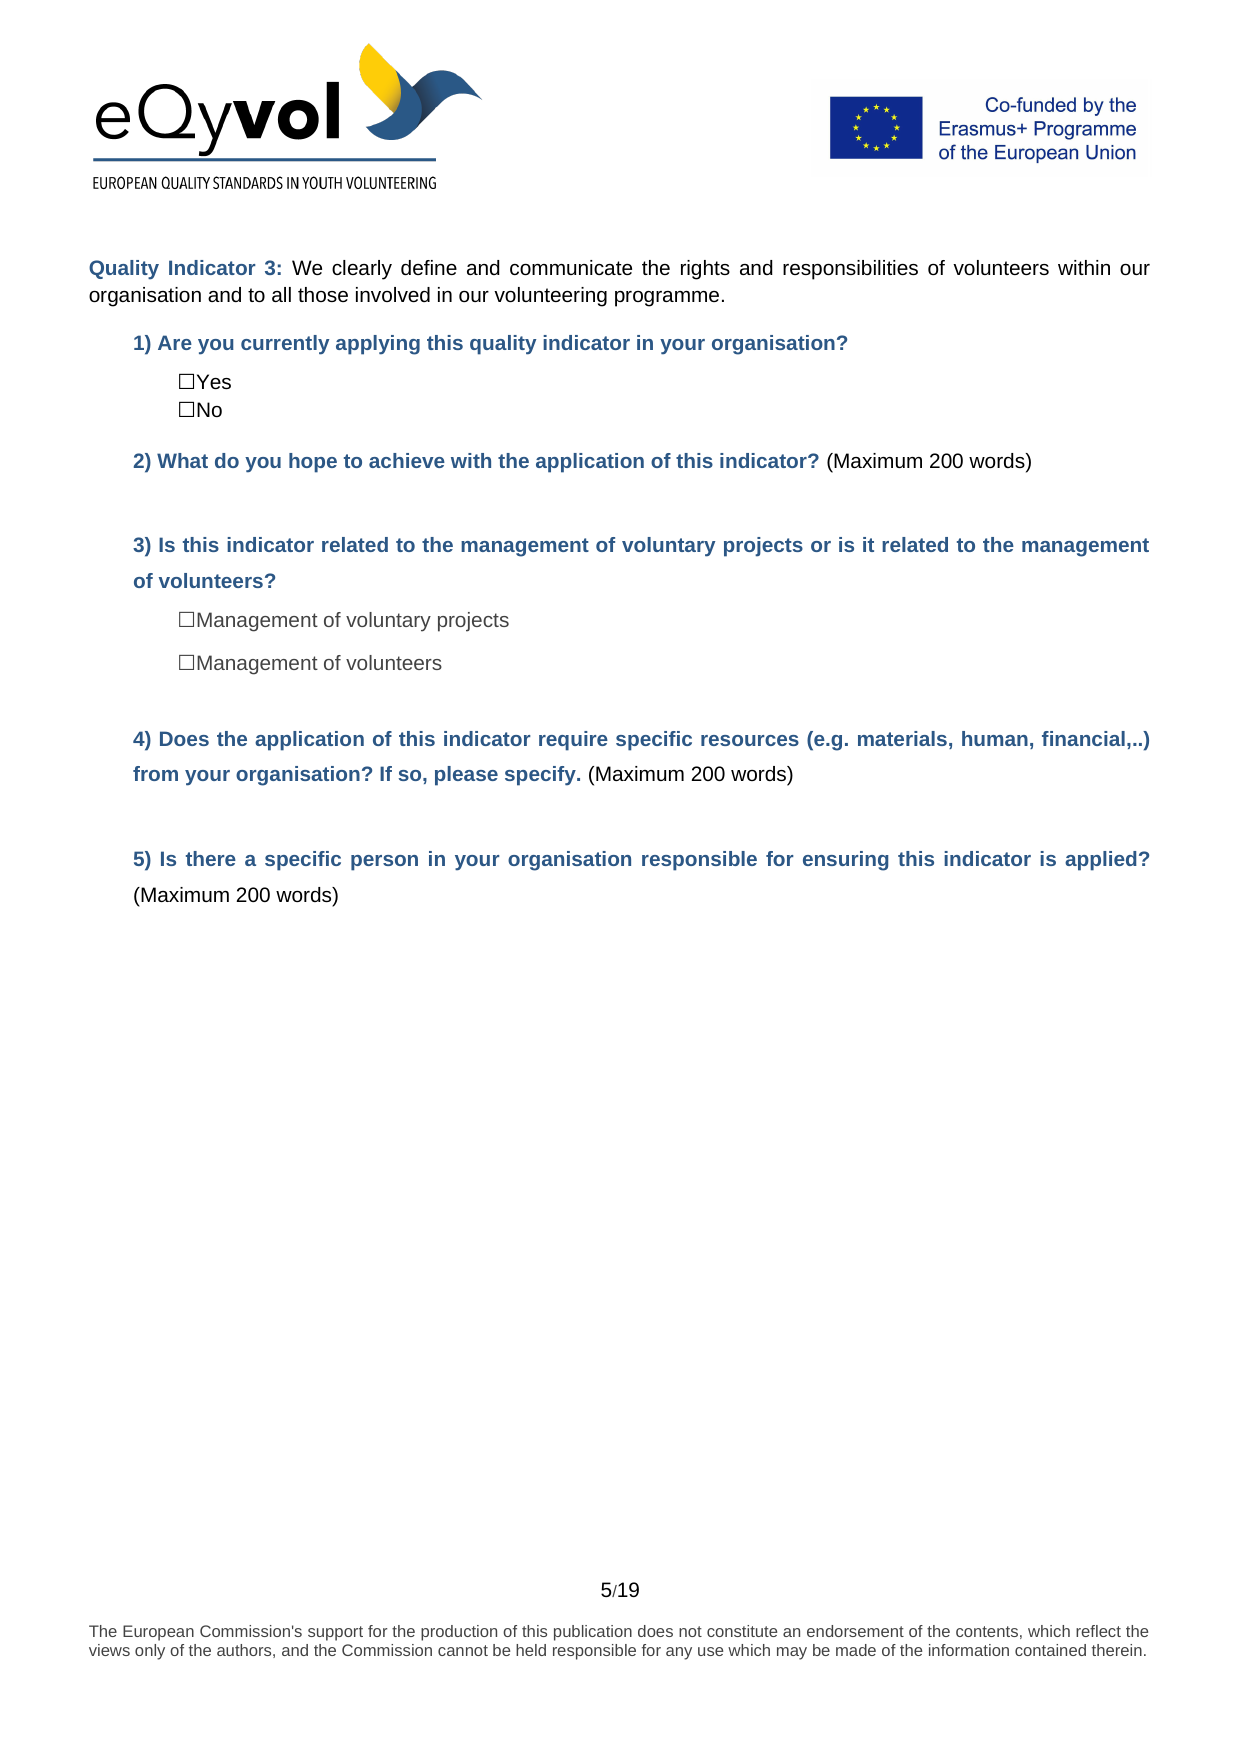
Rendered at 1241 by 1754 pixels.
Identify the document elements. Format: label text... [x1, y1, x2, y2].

picture [88, 40, 483, 194]
text 1) Are you currently applying this quality indicator in your organisation? [133, 331, 1152, 355]
picture [811, 79, 1148, 177]
picture [92, 40, 483, 191]
text 5) Is there a specific person in your organisation responsible for ensuring this indicator is applied? (Maximum 200 words) [133, 847, 1152, 906]
text ☐No [126, 396, 1152, 424]
text ☐Management of volunteers [126, 648, 1152, 676]
text ☐Management of voluntary projects [126, 605, 1152, 634]
text 4) Does the application of this indicator require specific resources (e.g. materials, human, financial,..) from your organisation? If so, please specify. (Maximum 200 words) [133, 726, 1152, 786]
text Quality Indicator 3: We clearly define and communicate the rights and responsibilities of volunteers within our organisation and to all those involved in our volunteering programme. [88, 255, 1152, 307]
text 2) What do you hope to achieve with the application of this indicator? (Maximum 200 words) [133, 449, 1152, 473]
text 3) Is this indicator related to the management of voluntary projects or is it related to the management of volunteers? [133, 533, 1152, 593]
text ☐Yes [126, 367, 1152, 396]
